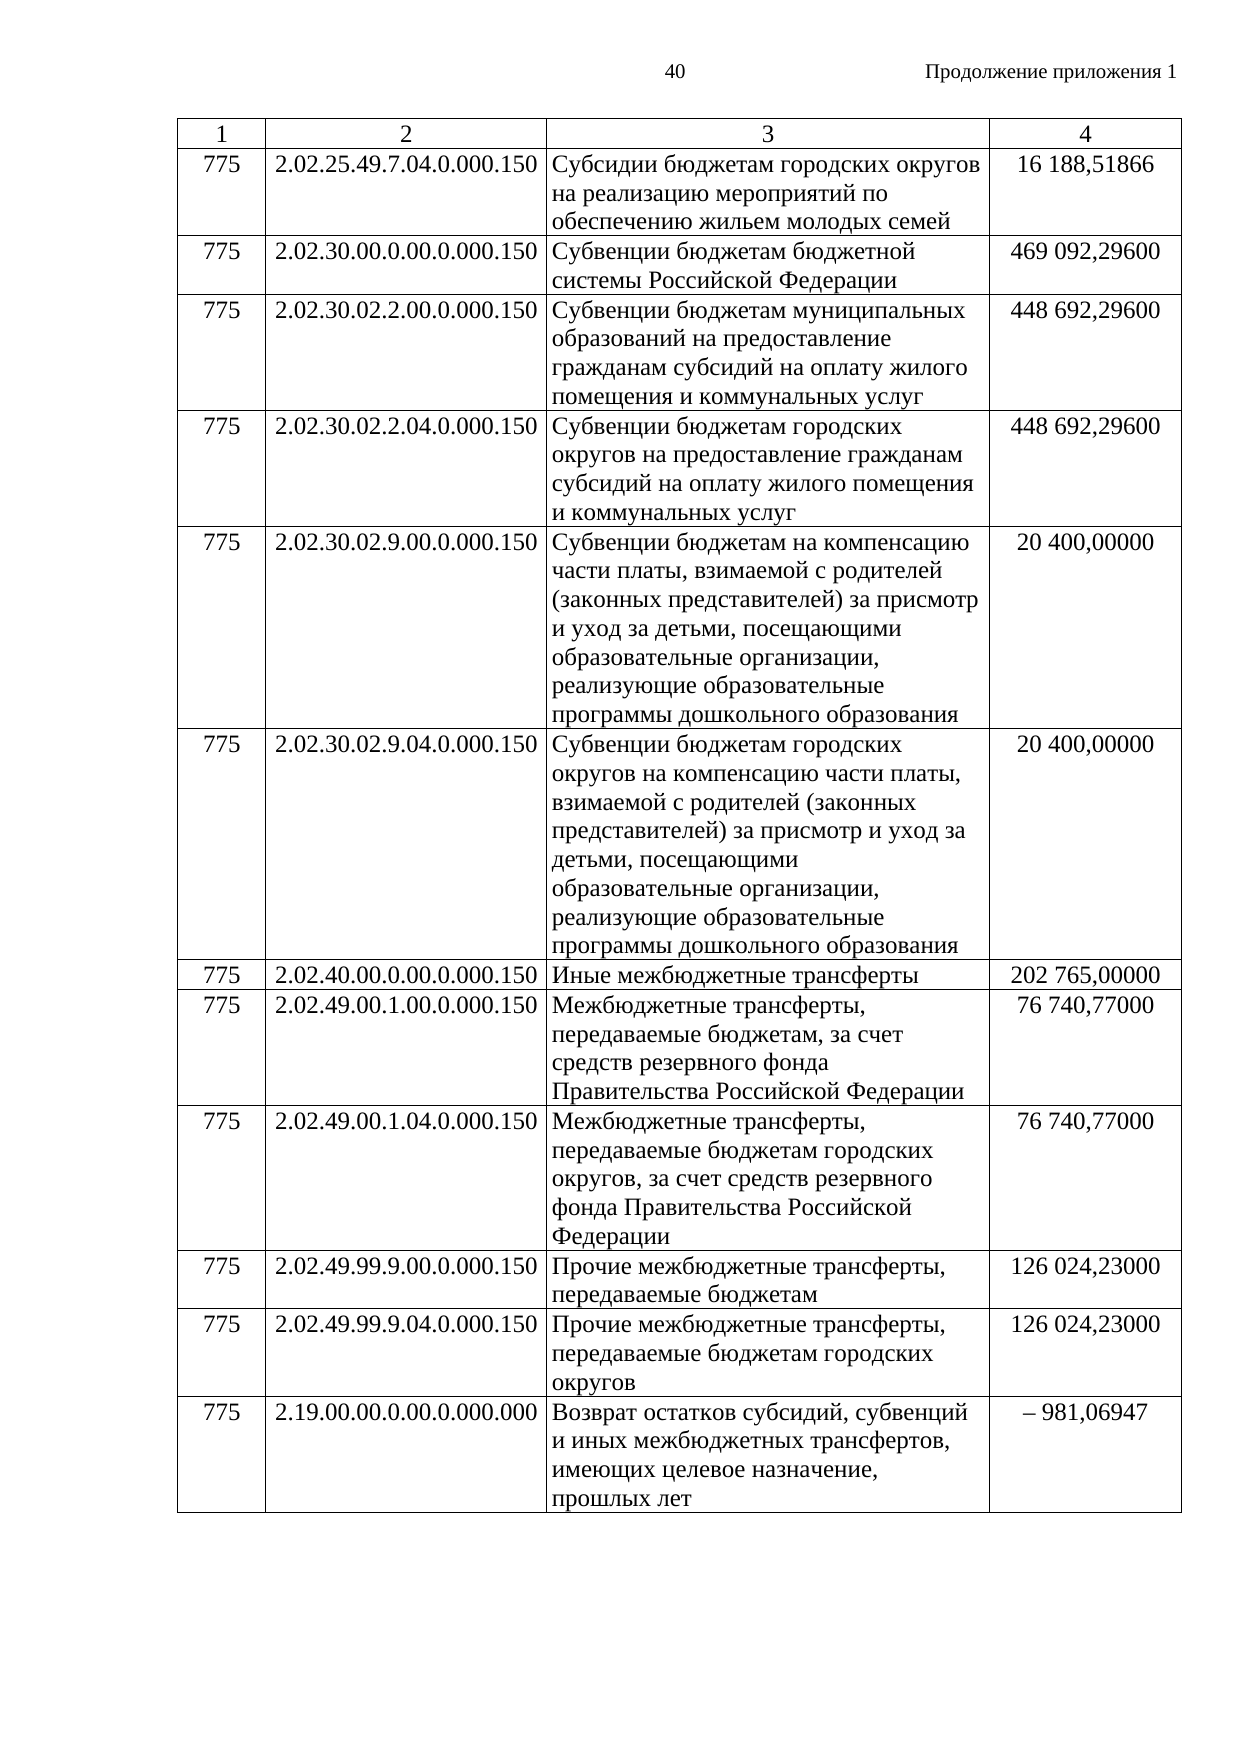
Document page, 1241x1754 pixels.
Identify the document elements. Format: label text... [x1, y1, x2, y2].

table_cell 448 692,29600 [990, 295, 1181, 410]
table_cell 775 [178, 960, 265, 989]
table_cell Возврат остатков субсидий, субвенций и иных межбюджетных трансфертов, имеющих целевое назначение, прошлых лет [547, 1397, 989, 1512]
table_cell 2.02.30.02.9.04.0.000.150 [266, 729, 546, 959]
table_cell Субвенции бюджетам городских округов на предоставление гражданам субсидий на оплату жилого помещения и коммунальных услуг [547, 411, 989, 526]
table_cell 2.02.49.99.9.04.0.000.150 [266, 1309, 546, 1396]
table_header 1 [178, 119, 265, 148]
table_cell Субвенции бюджетам на компенсацию части платы, взимаемой с родителей (законных представителей) за присмотр и уход за детьми, посещающими образовательные организации, реализующие образовательные программы дошкольного образования [547, 527, 989, 728]
table_cell 775 [178, 295, 265, 410]
table_cell 2.02.49.00.1.00.0.000.150 [266, 990, 546, 1105]
table_cell 126 024,23000 [990, 1251, 1181, 1308]
table_cell 448 692,29600 [990, 411, 1181, 526]
table_cell 202 765,00000 [990, 960, 1181, 989]
table_cell 126 024,23000 [990, 1309, 1181, 1396]
table_cell 775 [178, 990, 265, 1105]
table_cell 2.02.49.99.9.00.0.000.150 [266, 1251, 546, 1308]
table_cell 775 [178, 411, 265, 526]
table_cell 2.02.25.49.7.04.0.000.150 [266, 149, 546, 235]
table_cell 775 [178, 149, 265, 235]
table_cell 16 188,51866 [990, 149, 1181, 235]
table_cell 2.02.40.00.0.00.0.000.150 [266, 960, 546, 989]
table_header 4 [990, 119, 1181, 148]
table_cell 469 092,29600 [990, 236, 1181, 294]
table_cell 775 [178, 527, 265, 728]
table_cell 20 400,00000 [990, 527, 1181, 728]
table_cell Межбюджетные трансферты, передаваемые бюджетам, за счет средств резервного фонда Правительства Российской Федерации [547, 990, 989, 1105]
table_cell 76 740,77000 [990, 1106, 1181, 1250]
table_cell Прочие межбюджетные трансферты, передаваемые бюджетам городских округов [547, 1309, 989, 1396]
table_header 2 [266, 119, 546, 148]
table_cell 2.02.49.00.1.04.0.000.150 [266, 1106, 546, 1250]
table_cell Межбюджетные трансферты, передаваемые бюджетам городских округов, за счет средств резервного фонда Правительства Российской Федерации [547, 1106, 989, 1250]
table_cell Субсидии бюджетам городских округов на реализацию мероприятий по обеспечению жильем молодых семей [547, 149, 989, 235]
table_cell 775 [178, 1397, 265, 1512]
table_cell Субвенции бюджетам бюджетной системы Российской Федерации [547, 236, 989, 294]
table_cell Прочие межбюджетные трансферты, передаваемые бюджетам [547, 1251, 989, 1308]
table_cell 2.02.30.00.0.00.0.000.150 [266, 236, 546, 294]
table_cell Субвенции бюджетам городских округов на компенсацию части платы, взимаемой с родителей (законных представителей) за присмотр и уход за детьми, посещающими образовательные организации, реализующие образовательные программы дошкольного образования [547, 729, 989, 959]
table_cell – 981,06947 [990, 1397, 1181, 1512]
table_cell 775 [178, 1309, 265, 1396]
table_cell 2.19.00.00.0.00.0.000.000 [266, 1397, 546, 1512]
table_cell 775 [178, 729, 265, 959]
table_cell 76 740,77000 [990, 990, 1181, 1105]
table_cell 775 [178, 236, 265, 294]
table_cell 2.02.30.02.9.00.0.000.150 [266, 527, 546, 728]
table_cell 20 400,00000 [990, 729, 1181, 959]
table_cell Иные межбюджетные трансферты [547, 960, 989, 989]
table_header 3 [547, 119, 989, 148]
table_cell 775 [178, 1106, 265, 1250]
table_cell 2.02.30.02.2.00.0.000.150 [266, 295, 546, 410]
table_cell 775 [178, 1251, 265, 1308]
table_cell 2.02.30.02.2.04.0.000.150 [266, 411, 546, 526]
table_cell Субвенции бюджетам муниципальных образований на предоставление гражданам субсидий на оплату жилого помещения и коммунальных услуг [547, 295, 989, 410]
